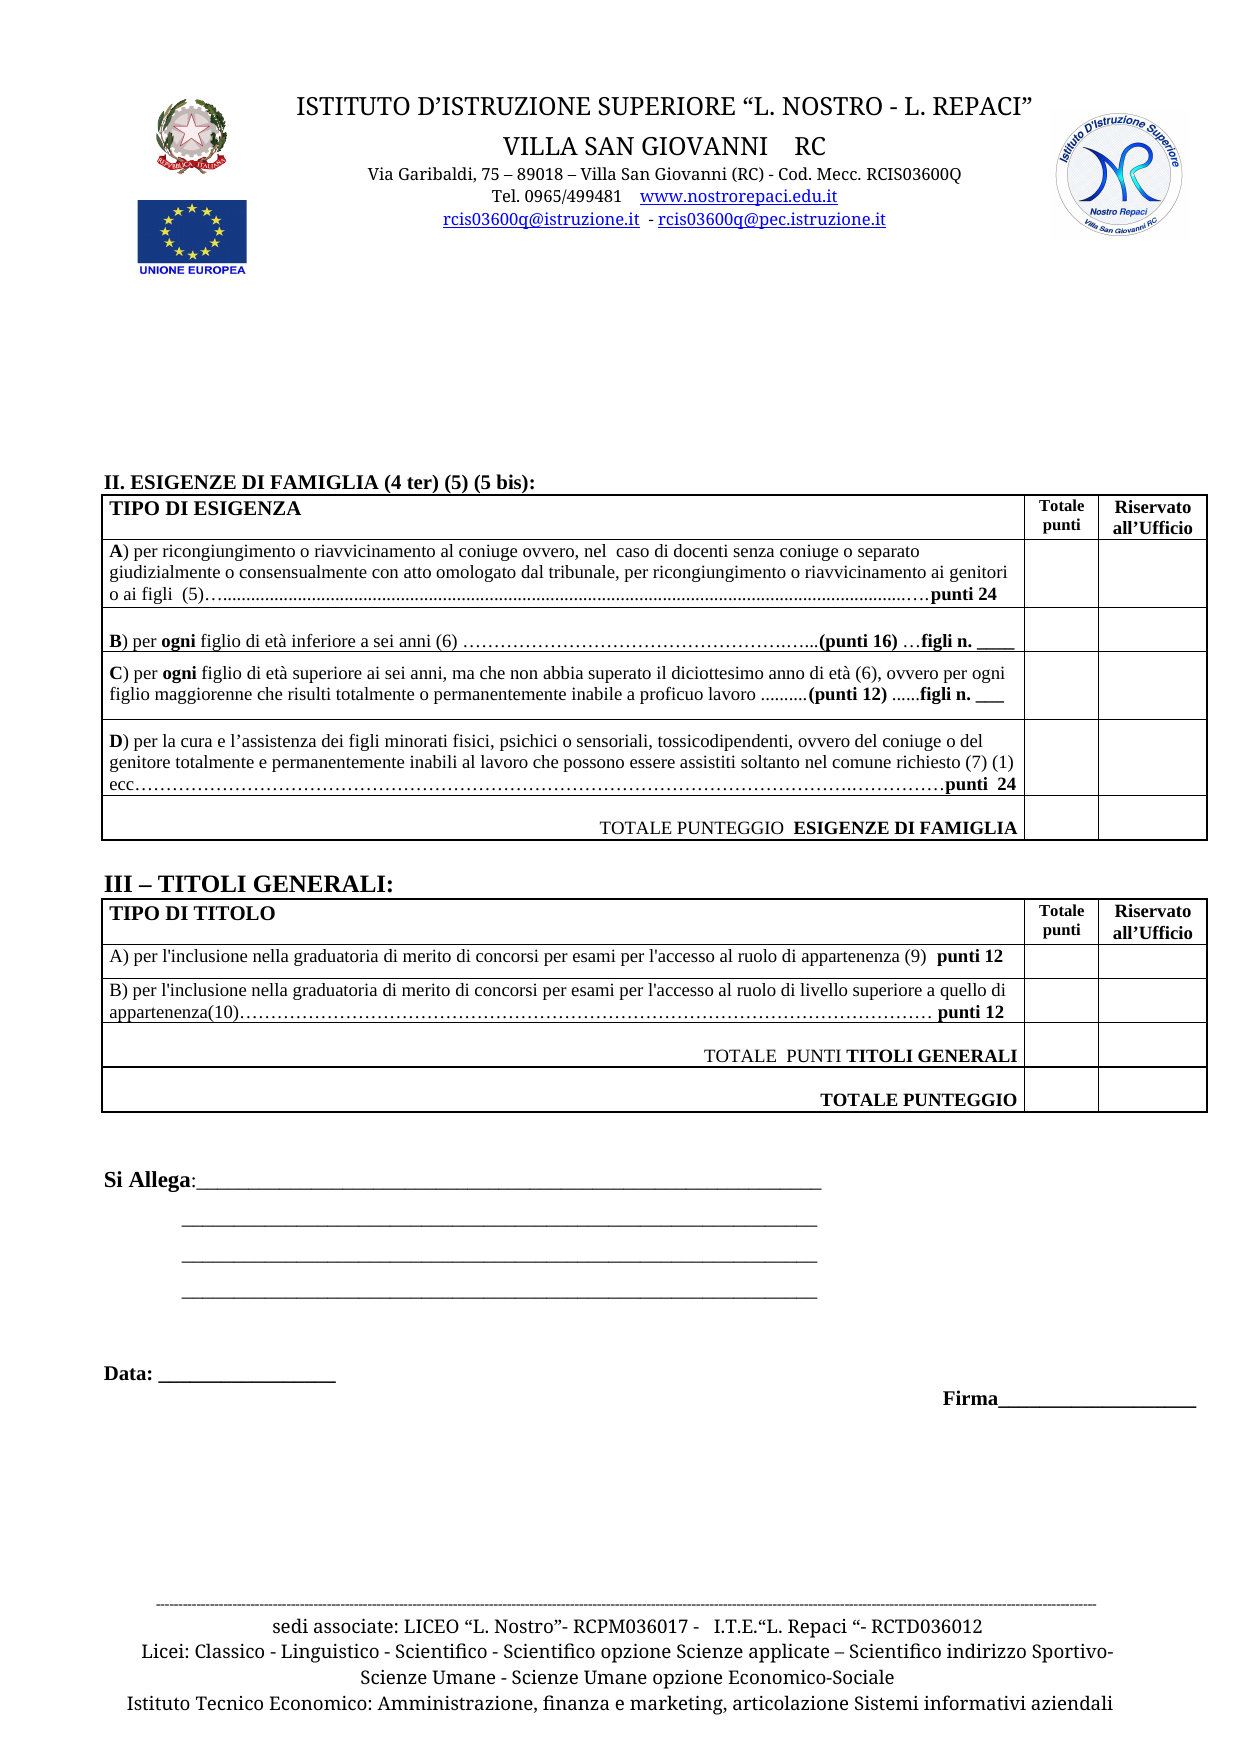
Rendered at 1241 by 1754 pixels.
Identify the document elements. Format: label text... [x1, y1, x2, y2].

table_header TIPO DI ESIGENZA [103, 496, 1024, 539]
table_cell [1099, 1023, 1206, 1066]
table_header TIPO DI TITOLO [103, 900, 1024, 943]
table_cell [1099, 652, 1206, 719]
picture [1048, 110, 1190, 240]
list _____________________________________________________________ [103, 1205, 1196, 1229]
table_header Riservato all’Ufficio [1099, 496, 1206, 539]
picture [137, 200, 247, 277]
table_cell C) per ogni figlio di età superiore ai sei anni, ma che non abbia superato il diciottesimo anno di età (6), ovvero per ogni figlio maggiorenne che risulti totalmente o permanentemente inabile a proficuo lavoro ..........(punti 12) ......figli n. ___ [103, 652, 1024, 719]
table_cell [1099, 796, 1206, 839]
list Si Allega:____________________________________________________________ [103, 1166, 1196, 1192]
table_cell [1099, 1068, 1206, 1111]
table_header Riservato all’Ufficio [1099, 900, 1206, 943]
table_cell A) per ricongiungimento o riavvicinamento al coniuge ovvero, nel caso di docenti senza coniuge o separato giudizialmente o consensualmente con atto omologato dal tribunale, per ricongiungimento o riavvicinamento ai genitori o ai figli (5)…..................................................................................................................................................….punti 24 [103, 540, 1024, 607]
table_cell A) per l'inclusione nella graduatoria di merito di concorsi per esami per l'accesso al ruolo di appartenenza (9) punti 12 [103, 945, 1024, 978]
list Data: _________________ [103, 1361, 1196, 1385]
list II. ESIGENZE DI FAMIGLIA (4 ter) (5) (5 bis): [103, 469, 1196, 494]
table_header Totale punti [1025, 496, 1098, 539]
text III – TITOLI GENERALI: [103, 869, 1196, 898]
table_cell [1025, 796, 1098, 839]
table_cell [1099, 608, 1206, 651]
list Firma___________________ [103, 1385, 1196, 1409]
table_cell [1025, 720, 1098, 794]
picture [153, 95, 232, 178]
table_cell [1025, 608, 1098, 651]
table_cell [1099, 979, 1206, 1022]
table_cell [1025, 1023, 1098, 1066]
table_cell D) per la cura e l’assistenza dei figli minorati fisici, psichici o sensoriali, tossicodipendenti, ovvero del coniuge o del genitore totalmente e permanentemente inabili al lavoro che possono essere assistiti soltanto nel comune richiesto (7) (1) ecc…………………………………………………………………………………………………….……………punti 24 [103, 720, 1024, 794]
table_cell [1099, 945, 1206, 978]
table_cell [1025, 945, 1098, 978]
table_cell [1025, 979, 1098, 1022]
table_cell TOTALE PUNTEGGIO ESIGENZE DI FAMIGLIA [103, 796, 1024, 839]
table_cell TOTALE PUNTEGGIO [103, 1068, 1024, 1111]
table_cell [1099, 540, 1206, 607]
table_header Totale punti [1025, 900, 1098, 943]
table_cell [1025, 652, 1098, 719]
table_cell [1025, 540, 1098, 607]
table_cell B) per ogni figlio di età inferiore a sei anni (6) …………………………………………….…...(punti 16) …figli n. ____ [103, 608, 1024, 651]
list _____________________________________________________________ [103, 1241, 1196, 1265]
table_cell TOTALE PUNTI TITOLI GENERALI [103, 1023, 1024, 1066]
table_cell B) per l'inclusione nella graduatoria di merito di concorsi per esami per l'accesso al ruolo di livello superiore a quello di appartenenza(10)………………………………………………………………………………………………… punti 12 [103, 979, 1024, 1022]
table_cell [1025, 1068, 1098, 1111]
list _____________________________________________________________ [103, 1277, 1196, 1301]
table_cell [1099, 720, 1206, 794]
